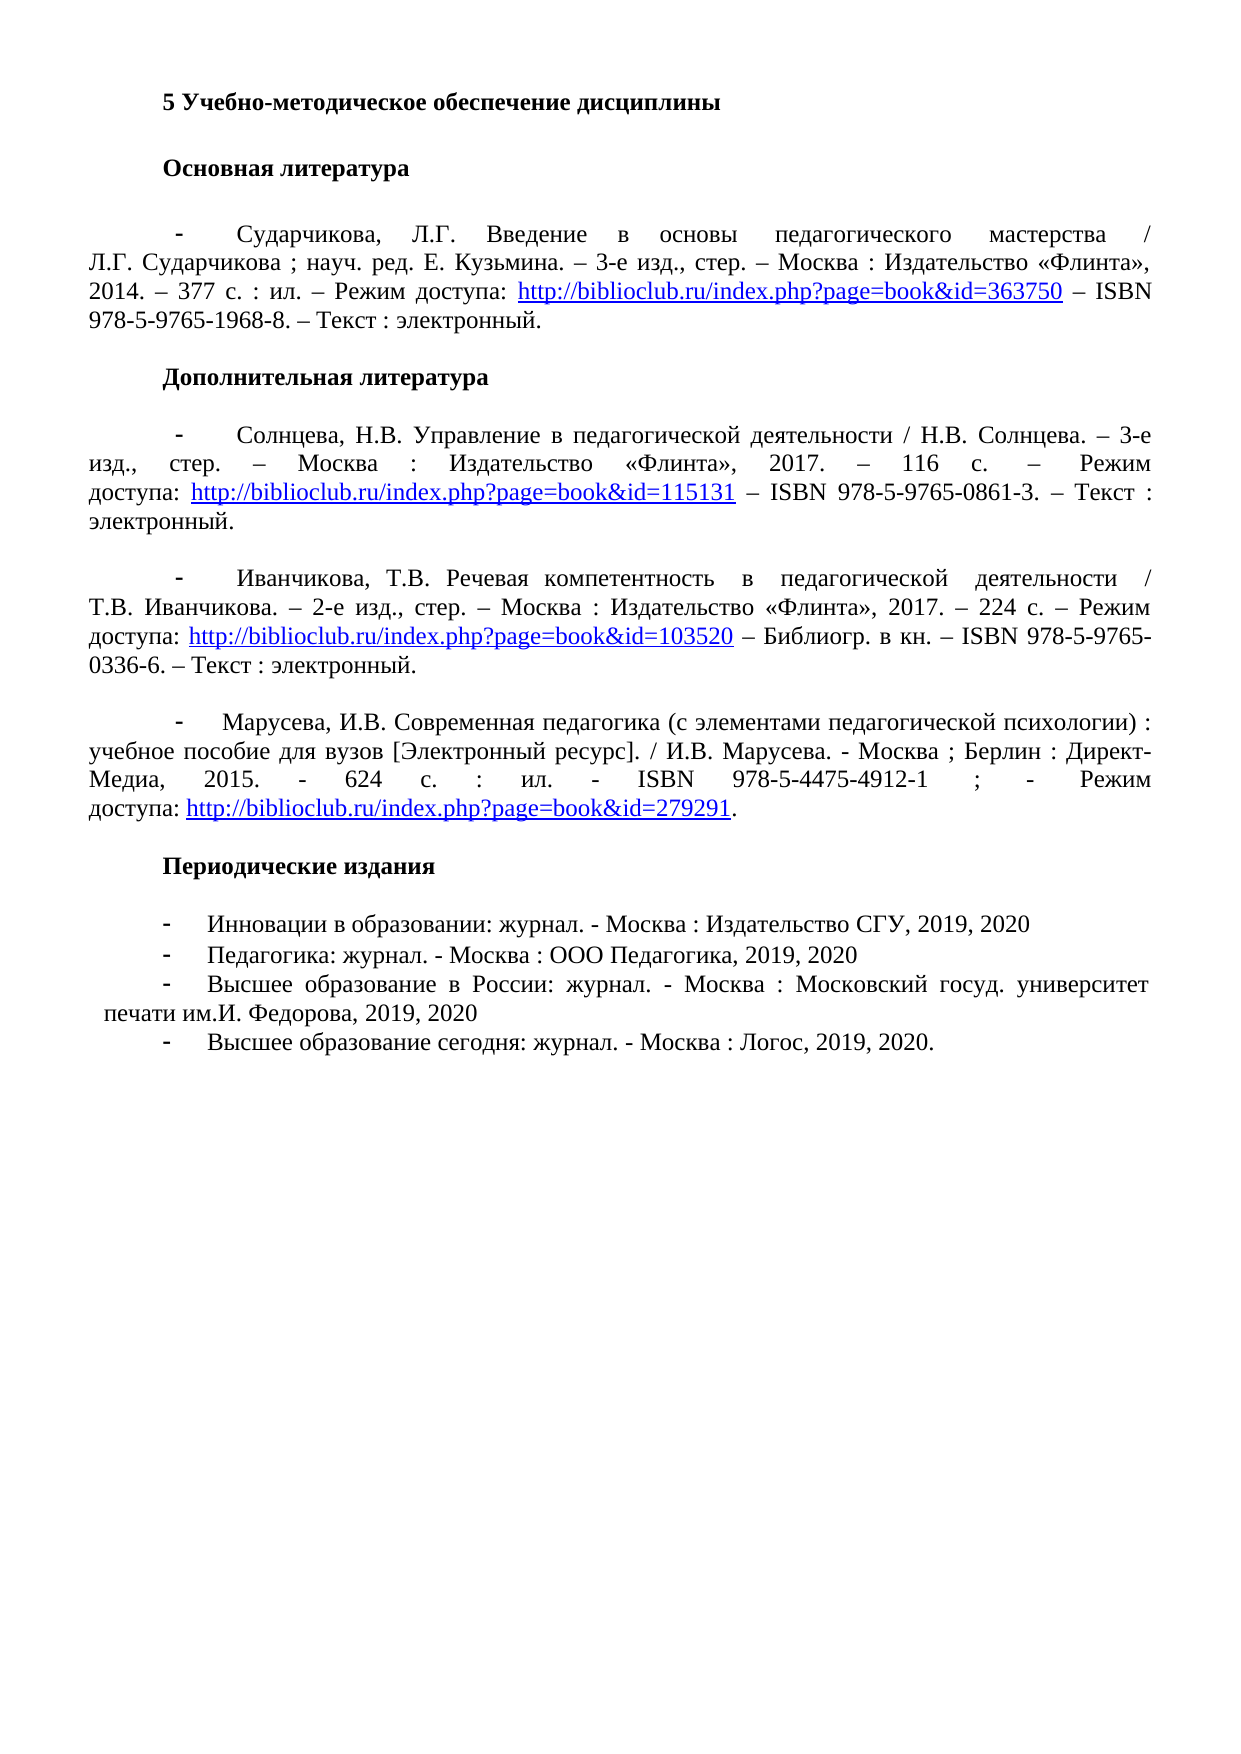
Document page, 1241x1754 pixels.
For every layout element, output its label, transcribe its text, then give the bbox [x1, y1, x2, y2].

list Инновации в образовании: журнал. - Москва : Издательство СГУ, 2019, 2020 [162, 908, 1215, 939]
list Высшее образование в России: журнал. - Москва : Московский госуд. университет печати им.И. Федорова, 2019, 2020 [103, 969, 1152, 1027]
list Педагогика: журнал. - Москва : ООО Педагогика, 2019, 2020 [162, 939, 1215, 969]
list Солнцева, Н.В. Управление в педагогической деятельности / Н.В. Солнцева. – 3-е изд., стер. – Москва : Издательство «Флинта», 2017. – 116 с. – Режим доступа: http://biblioclub.ru/index.php?page=book&id=115131 – ISBN 978-5-9765-0861-3. – Текст : электронный. [89, 420, 1152, 535]
list Марусева, И.В. Современная педагогика (с элементами педагогической психологии) : учебное пособие для вузов [Электронный ресурс]. / И.В. Марусева. - Москва ; Берлин : Директ- Медиа, 2015. - 624 с. : ил. - ISBN 978-5-4475-4912-1 ; - Режим доступа: http://biblioclub.ru/index.php?page=book&id=279291. [89, 707, 1152, 822]
subtitle Периодические издания [162, 851, 1215, 879]
list Высшее образование сегодня: журнал. - Москва : Логос, 2019, 2020. [162, 1027, 1215, 1056]
subtitle Дополнительная литература [162, 362, 1215, 391]
list Иванчикова, Т.В. Речевая компетентность в педагогической деятельности / Т.В. Иванчикова. – 2-е изд., стер. – Москва : Издательство «Флинта», 2017. – 224 с. – Режим доступа: http://biblioclub.ru/index.php?page=book&id=103520 – Библиогр. в кн. – ISBN 978-5-9765- 0336-6. – Текст : электронный. [89, 563, 1152, 678]
subtitle 5 Учебно-методическое обеспечение дисциплины Основная литература [162, 87, 722, 181]
list Сударчикова, Л.Г. Введение в основы педагогического мастерства / Л.Г. Сударчикова ; науч. ред. Е. Кузьмина. – 3-е изд., стер. – Москва : Издательство «Флинта», 2014. – 377 с. : ил. – Режим доступа: http://biblioclub.ru/index.php?page=book&id=363750 – ISBN 978-5-9765-1968-8. – Текст : электронный. [89, 219, 1152, 334]
